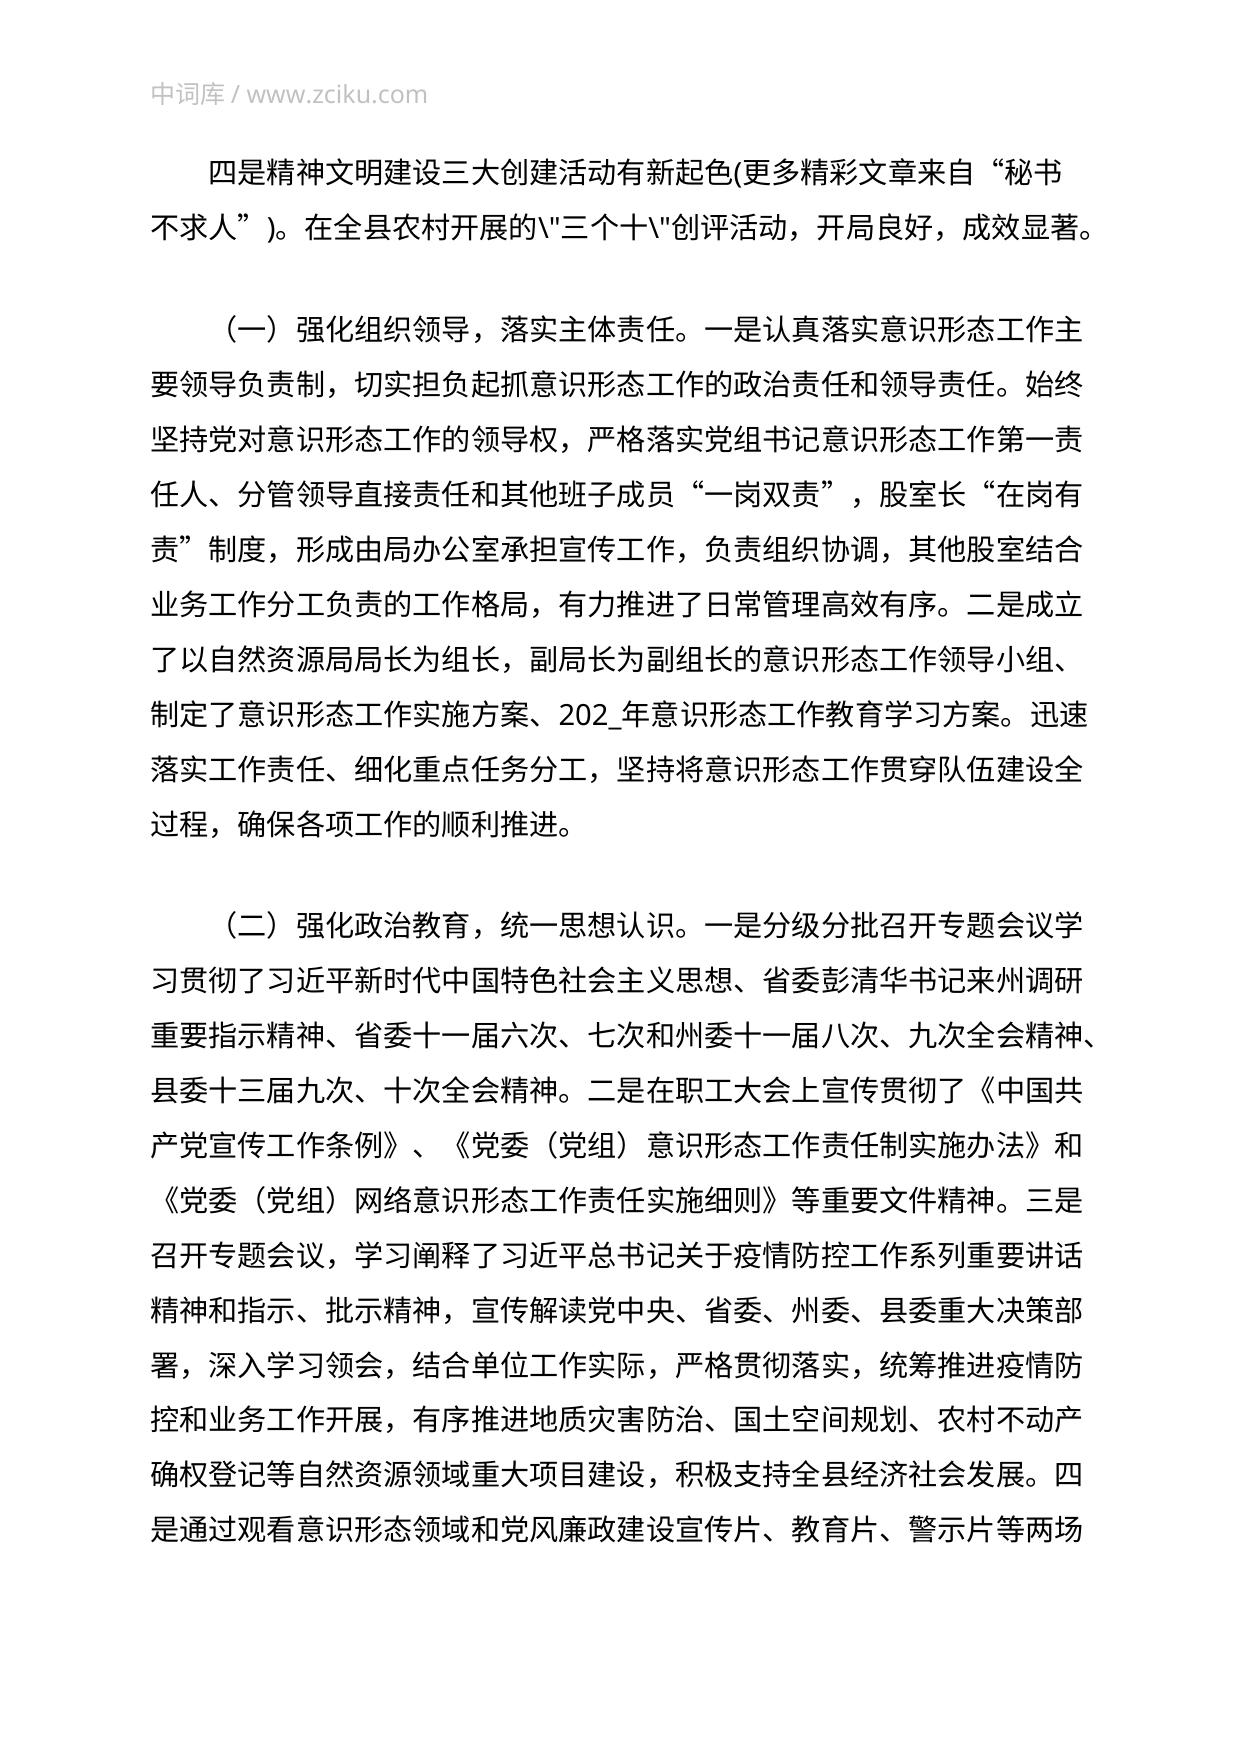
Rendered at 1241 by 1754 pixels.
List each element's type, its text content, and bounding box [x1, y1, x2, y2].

text 四是精神文明建设三大创建活动有新起色(更多精彩文章来自“秘书不求人”)。在全县农村开展的\"三个十\"创评活动，开局良好，成效显著。 [150, 150, 1090, 247]
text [150, 903, 1090, 1549]
text （一）强化组织领导，落实主体责任。一是认真落实意识形态工作主要领导负责制，切实担负起抓意识形态工作的政治责任和领导责任。始终坚持党对意识形态工作的领导权，严格落实党组书记意识形态工作第一责任人、分管领导直接责任和其他班子成员“一岗双责”，股室长“在岗有责”制度，形成由局办公室承担宣传工作，负责组织协调，其他股室结合业务工作分工负责的工作格局，有力推进了日常管理高效有序。二是成立了以自然资源局局长为组长，副局长为副组长的意识形态工作领导小组、制定了意识形态工作实施方案、202_年意识形态工作教育学习方案。迅速落实工作责任、细化重点任务分工，坚持将意识形态工作贯穿队伍建设全过程，确保各项工作的顺利推进。 [150, 307, 1090, 843]
